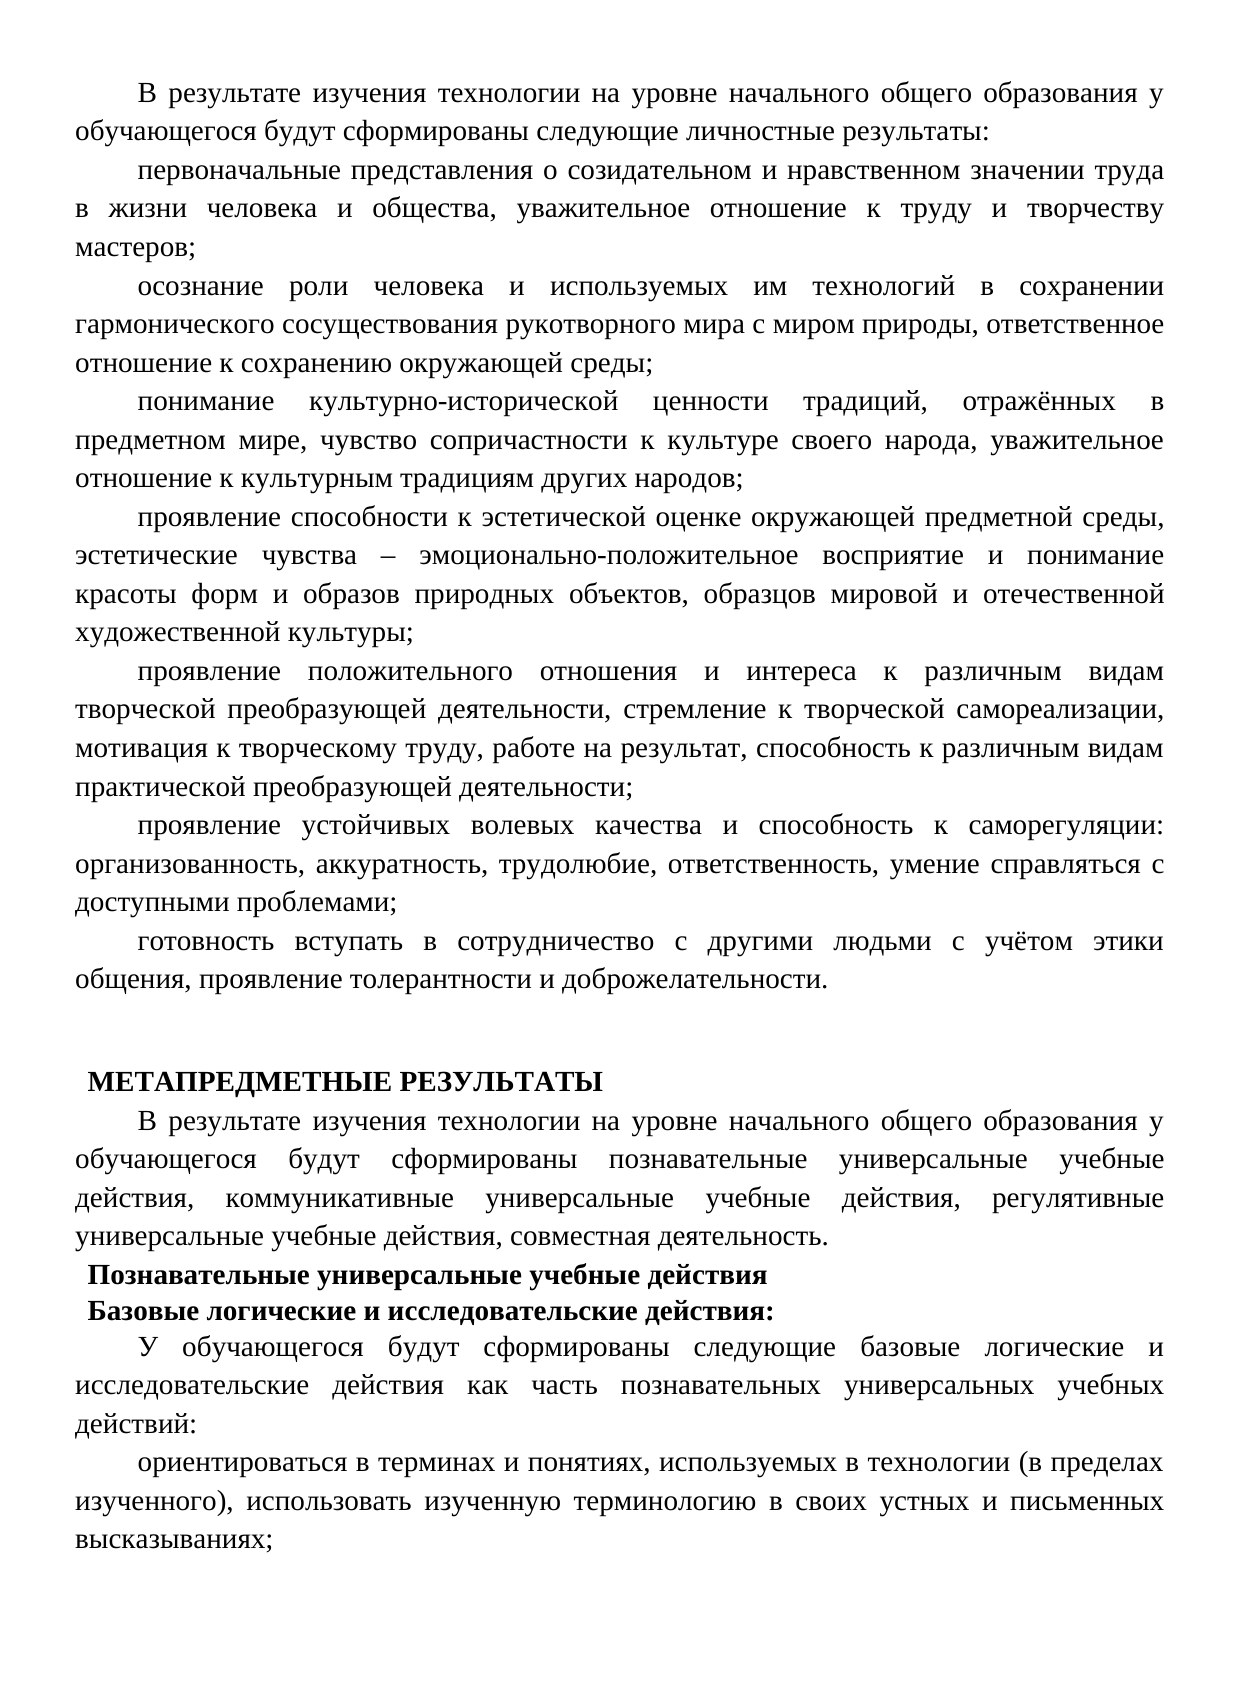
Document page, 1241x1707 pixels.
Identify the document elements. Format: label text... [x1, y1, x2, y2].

text осознание роли человека и используемых им технологий в сохранении гармонического сосуществования рукотворного мира с миром природы, ответственное отношение к сохранению окружающей среды; [75, 268, 1165, 378]
text понимание культурно-исторической ценности традиций, отражённых в предметном мире, чувство сопричастности к культуре своего народа, уважительное отношение к культурным традициям других народов; [75, 383, 1165, 494]
text проявление положительного отношения и интереса к различным видам творческой преобразующей деятельности, стремление к творческой самореализации, мотивация к творческому труду, работе на результат, способность к различным видам практической преобразующей деятельности; [75, 653, 1165, 802]
text первоначальные представления о созидательном и нравственном значении труда в жизни человека и общества, уважительное отношение к труду и творчеству мастеров; [75, 152, 1165, 263]
text проявление устойчивых волевых качества и способность к саморегуляции: организованность, аккуратность, трудолюбие, ответственность, умение справляться с доступными проблемами; [75, 807, 1165, 918]
text Познавательные универсальные учебные действия [87, 1257, 1165, 1291]
text проявление способности к эстетической оценке окружающей предметной среды, эстетические чувства – эмоционально-положительное восприятие и понимание красоты форм и образов природных объектов, образцов мировой и отечественной художественной культуры; [75, 499, 1165, 648]
text В результате изучения технологии на уровне начального общего образования у обучающегося будут сформированы следующие личностные результаты: [75, 75, 1165, 147]
text ориентироваться в терминах и понятиях, используемых в технологии (в пределах изученного), использовать изученную терминологию в своих устных и письменных высказываниях; [75, 1444, 1165, 1555]
text У обучающегося будут сформированы следующие базовые логические и исследовательские действия как часть познавательных универсальных учебных действий: [75, 1329, 1165, 1439]
text готовность вступать в сотрудничество с другими людьми с учётом этики общения, проявление толерантности и доброжелательности. [75, 923, 1165, 995]
text Базовые логические и исследовательские действия: [87, 1293, 1165, 1326]
text МЕТАПРЕДМЕТНЫЕ РЕЗУЛЬТАТЫ [87, 1064, 1165, 1098]
text В результате изучения технологии на уровне начального общего образования у обучающегося будут сформированы познавательные универсальные учебные действия, коммуникативные универсальные учебные действия, регулятивные универсальные учебные действия, совместная деятельность. [75, 1103, 1165, 1252]
